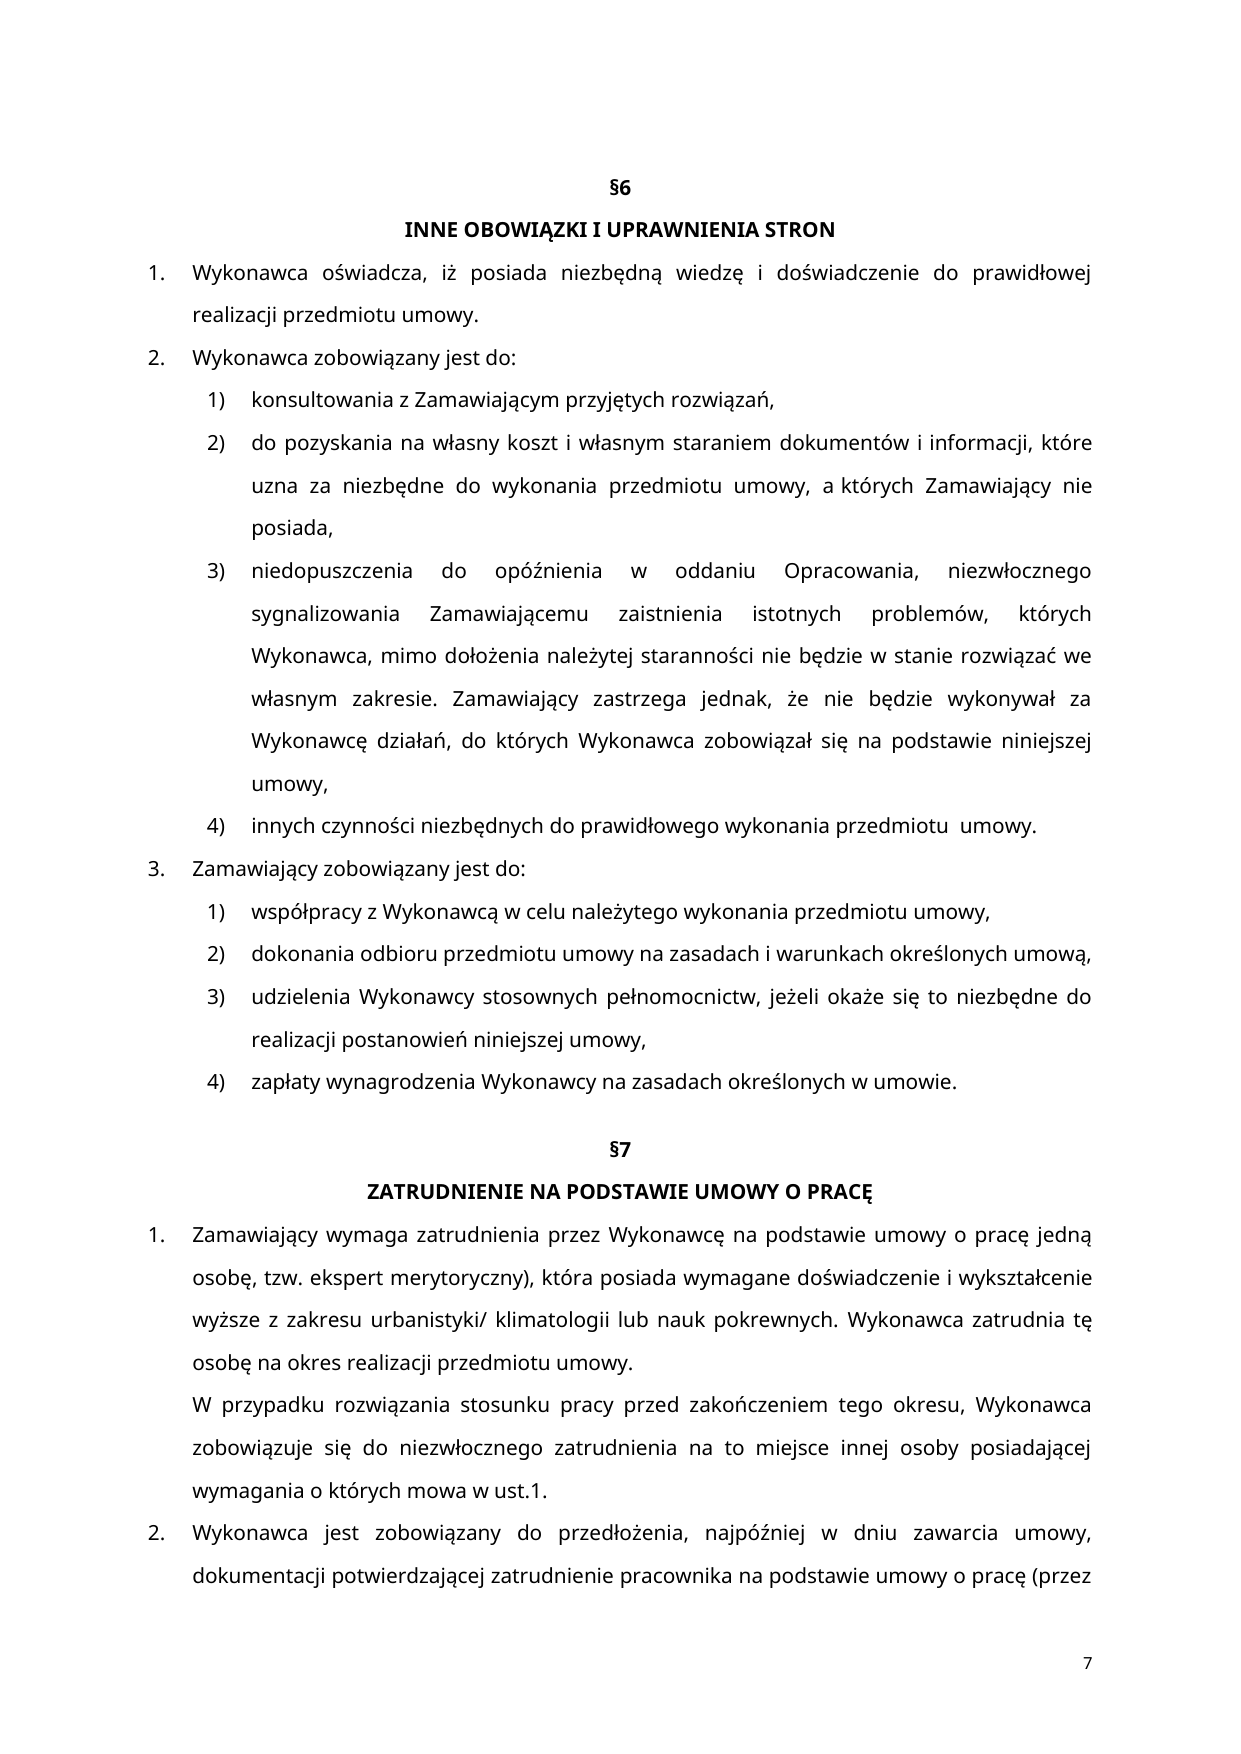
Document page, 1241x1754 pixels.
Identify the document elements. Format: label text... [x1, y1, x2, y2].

text 2) do pozyskania na własny koszt i własnym staraniem dokumentów i informacji, które uzna za niezbędne do wykonania przedmiotu umowy, a których Zamawiający nie posiada, [207, 428, 1093, 542]
text 3) niedopuszczenia do opóźnienia w oddaniu Opracowania, niezwłocznego sygnalizowania Zamawiającemu zaistnienia istotnych problemów, których Wykonawca, mimo dołożenia należytej staranności nie będzie w stanie rozwiązać we własnym zakresie. Zamawiający zastrzega jednak, że nie będzie wykonywał za Wykonawcę działań, do których Wykonawca zobowiązał się na podstawie niniejszej umowy, [207, 556, 1093, 797]
list zapłaty wynagrodzenia Wykonawcy na zasadach określonych w umowie. [207, 1067, 1093, 1096]
text 1) konsultowania z Zamawiającym przyjętych rozwiązań, [207, 386, 1093, 414]
list Wykonawca oświadcza, iż posiada niezbędną wiedzę i doświadczenie do prawidłowej realizacji przedmiotu umowy. [148, 258, 1093, 329]
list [148, 1518, 1093, 1589]
text §6 [148, 173, 1093, 201]
list współpracy z Wykonawcą w celu należytego wykonania przedmiotu umowy, [207, 897, 1093, 925]
list Zamawiający wymaga zatrudnienia przez Wykonawcę na podstawie umowy o pracę jedną osobę, tzw. ekspert merytoryczny), która posiada wymagane doświadczenie i wykształcenie wyższe z zakresu urbanistyki/ klimatologii lub nauk pokrewnych. Wykonawca zatrudnia tę osobę na okres realizacji przedmiotu umowy. [148, 1220, 1093, 1376]
text INNE OBOWIĄZKI I UPRAWNIENIA STRON [148, 215, 1093, 244]
text 4) innych czynności niezbędnych do prawidłowego wykonania przedmiotu umowy. [207, 812, 1093, 840]
list Wykonawca zobowiązany jest do: [148, 343, 1093, 371]
list dokonania odbioru przedmiotu umowy na zasadach i warunkach określonych umową, [207, 939, 1093, 968]
list Zamawiający zobowiązany jest do: [148, 854, 1093, 883]
text W przypadku rozwiązania stosunku pracy przed zakończeniem tego okresu, Wykonawca zobowiązuje się do niezwłocznego zatrudnienia na to miejsce innej osoby posiadającej wymagania o których mowa w ust.1. [192, 1391, 1093, 1504]
list §7 [148, 1135, 1093, 1163]
subtitle ZATRUDNIENIE NA PODSTAWIE UMOWY O PRACĘ [148, 1177, 1093, 1206]
list udzielenia Wykonawcy stosownych pełnomocnictw, jeżeli okaże się to niezbędne do realizacji postanowień niniejszej umowy, [207, 982, 1093, 1053]
